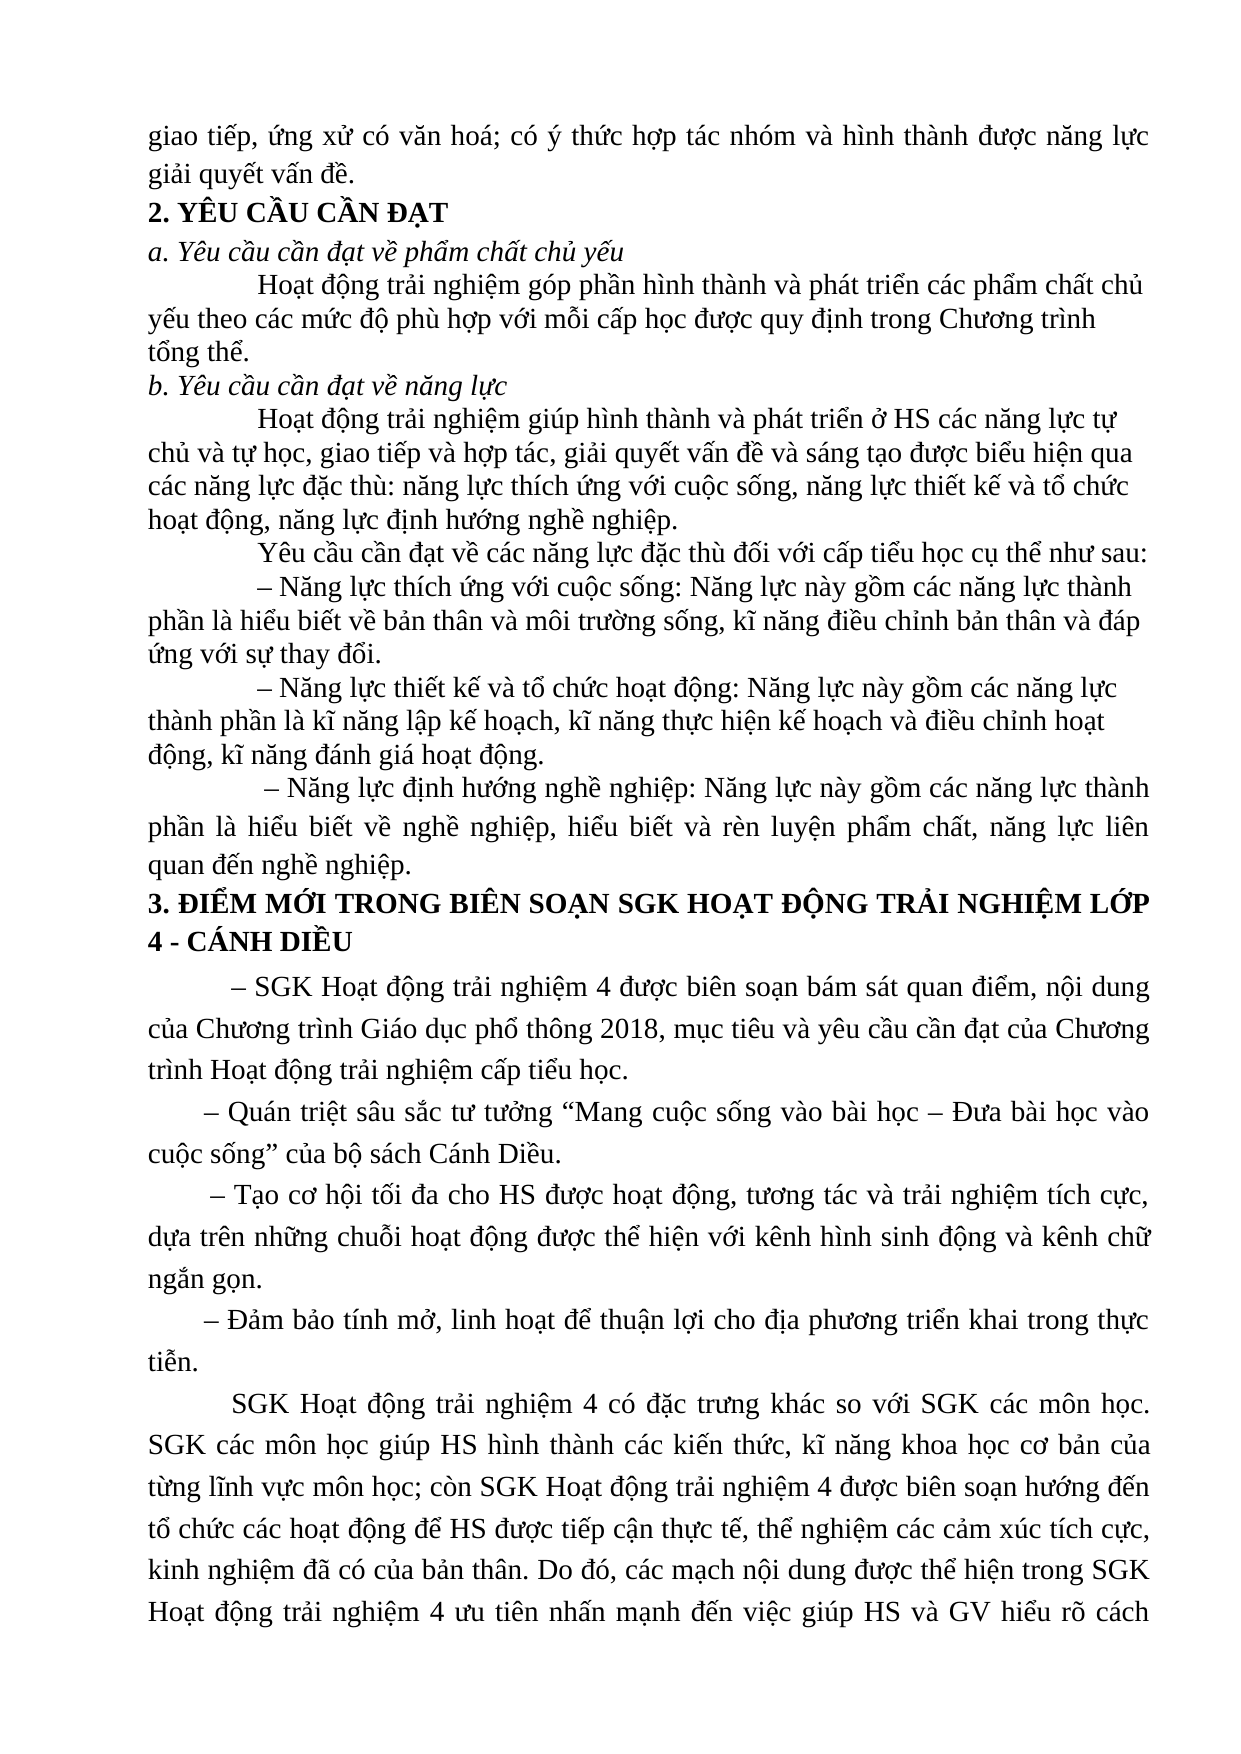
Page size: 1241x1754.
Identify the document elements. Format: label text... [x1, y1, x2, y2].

text b. Yêu cầu cần đạt về năng lực [148, 368, 1152, 401]
text – SGK Hoạt động trải nghiệm 4 được biên soạn bám sát quan điểm, nội dung của Chương trình Giáo dục phổ thông 2018, mục tiêu và yêu cầu cần đạt của Chương trình Hoạt động trải nghiệm cấp tiểu học. [148, 963, 1152, 1088]
text – Quán triệt sâu sắc tư tưởng “Mang cuộc sống vào bài học – Đưa bài học vào cuộc sống” của bộ sách Cánh Diều. [148, 1088, 1152, 1171]
text 3. ĐIỂM MỚI TRONG BIÊN SOẠN SGK HOẠT ĐỘNG TRẢI NGHIỆM LỚP 4 - CÁNH DIỀU [148, 886, 1152, 958]
text Yêu cầu cần đạt về các năng lực đặc thù đối với cấp tiểu học cụ thể như sau: [148, 536, 1152, 569]
text – Năng lực thiết kế và tổ chức hoạt động: Năng lực này gồm các năng lực thành phần là kĩ năng lập kế hoạch, kĩ năng thực hiện kế hoạch và điều chỉnh hoạt động, kĩ năng đánh giá hoạt động. [148, 670, 1152, 770]
text Hoạt động trải nghiệm giúp hình thành và phát triển ở HS các năng lực tự chủ và tự học, giao tiếp và hợp tác, giải quyết vấn đề và sáng tạo được biểu hiện qua các năng lực đặc thù: năng lực thích ứng với cuộc sống, năng lực thiết kế và tổ chức hoạt động, năng lực định hướng nghề nghiệp. [148, 401, 1152, 536]
text – Năng lực định hướng nghề nghiệp: Năng lực này gồm các năng lực thành phần là hiểu biết về nghề nghiệp, hiểu biết và rèn luyện phẩm chất, năng lực liên quan đến nghề nghiệp. [148, 770, 1152, 881]
text – Năng lực thích ứng với cuộc sống: Năng lực này gồm các năng lực thành phần là hiểu biết về bản thân và môi trường sống, kĩ năng điều chỉnh bản thân và đáp ứng với sự thay đổi. [148, 569, 1152, 670]
text – Đảm bảo tính mở, linh hoạt để thuận lợi cho địa phương triển khai trong thực tiễn. [148, 1296, 1152, 1380]
text Hoạt động trải nghiệm góp phần hình thành và phát triển các phẩm chất chủ yếu theo các mức độ phù hợp với mỗi cấp học được quy định trong Chương trình tổng thể. [148, 267, 1152, 368]
text – Tạo cơ hội tối đa cho HS được hoạt động, tương tác và trải nghiệm tích cực, dựa trên những chuỗi hoạt động được thể hiện với kênh hình sinh động và kênh chữ ngắn gọn. [148, 1171, 1152, 1296]
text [148, 1380, 1152, 1630]
text a. Yêu cầu cần đạt về phẩm chất chủ yếu [148, 234, 1152, 267]
text 2. YÊU CẦU CẦN ĐẠT [148, 195, 1152, 229]
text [148, 118, 1152, 190]
